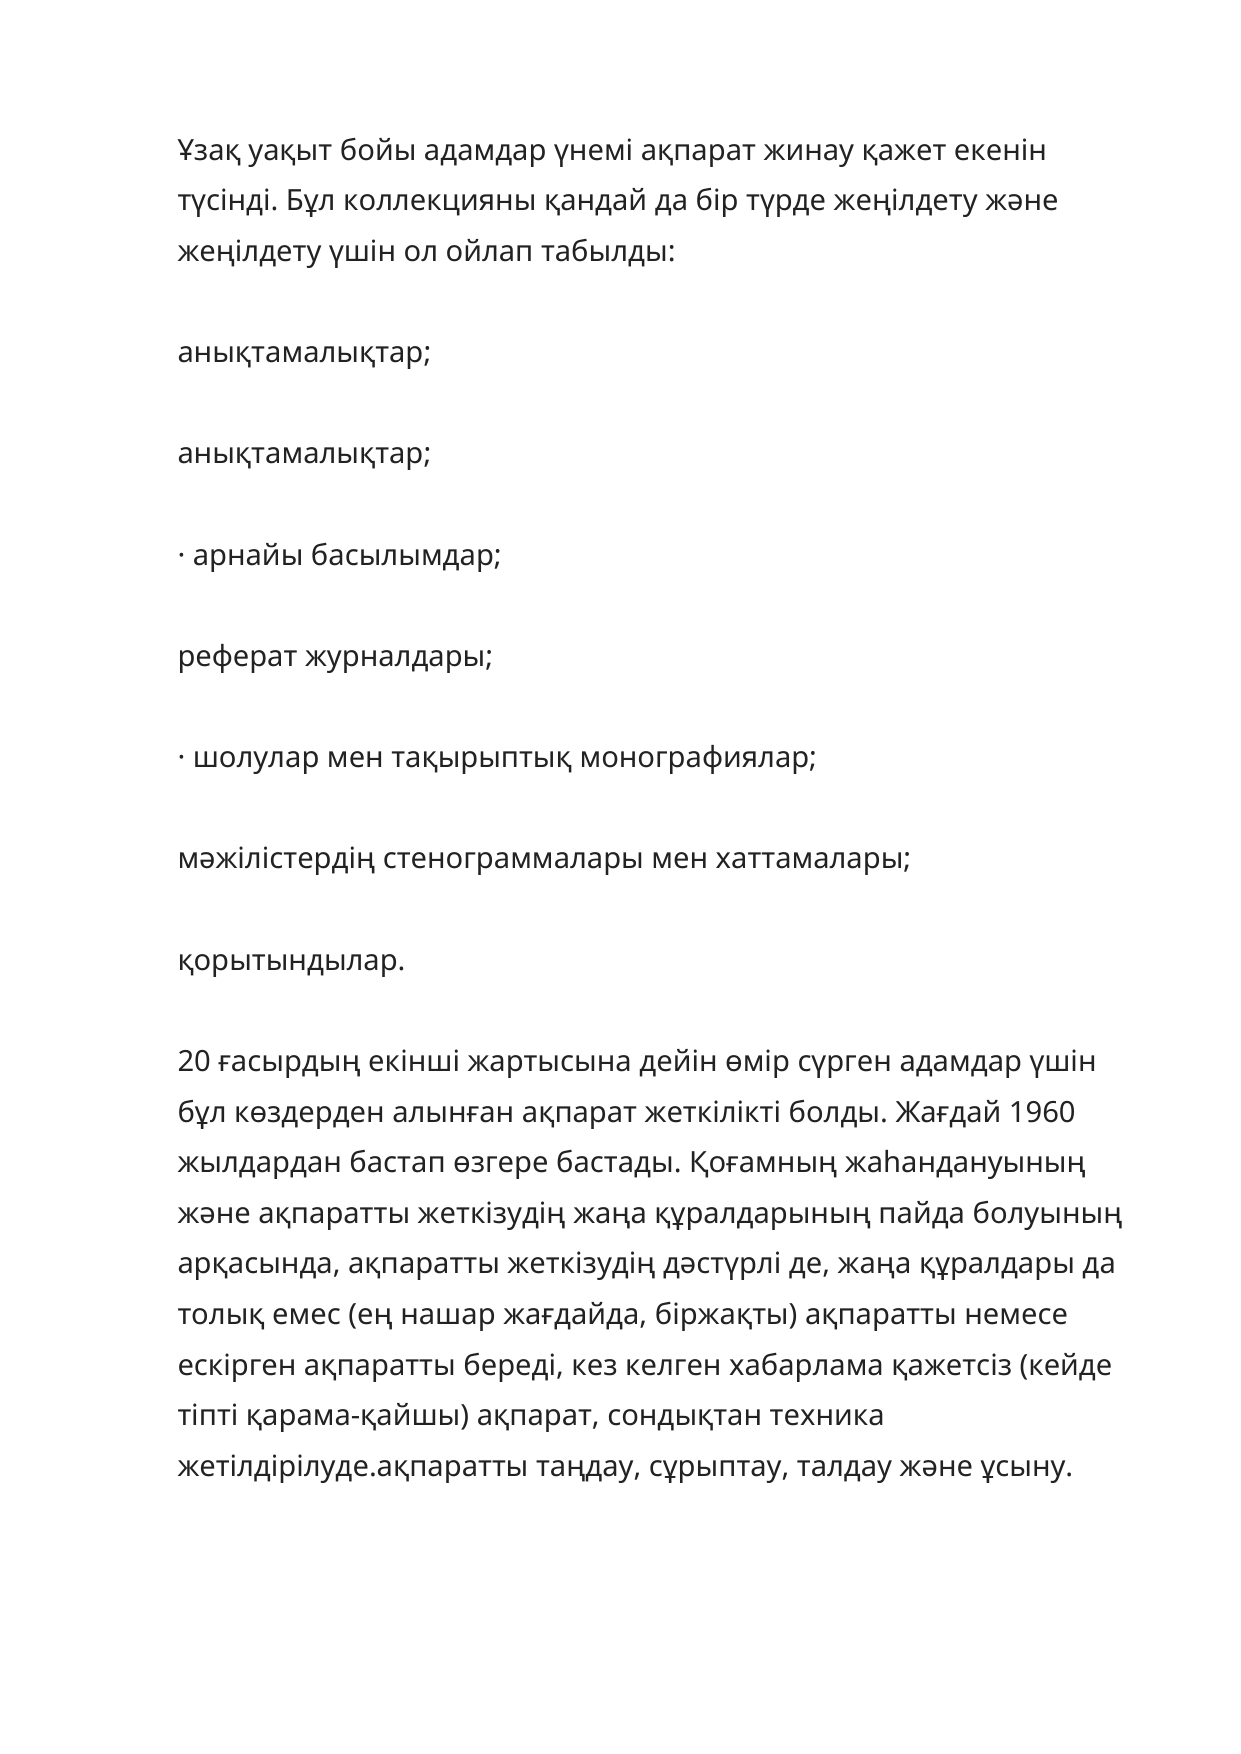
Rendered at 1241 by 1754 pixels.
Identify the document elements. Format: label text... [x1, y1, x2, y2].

text реферат журналдары; [177, 624, 1152, 675]
text 20 ғасырдың екінші жартысына дейін өмір сүрген адамдар үшін бұл көздерден алынған ақпарат жеткілікті болды. Жағдай 1960 жылдардан бастап өзгере бастады. Қоғамның жаһандануының және ақпаратты жеткізудің жаңа құралдарының пайда болуының арқасында, ақпаратты жеткізудің дәстүрлі де, жаңа құралдары да толық емес (ең нашар жағдайда, біржақты) ақпаратты немесе ескірген ақпаратты береді, кез келген хабарлама қажетсіз (кейде тіпті қарама-қайшы) ақпарат, сондықтан техника жетілдірілуде.ақпаратты таңдау, сұрыптау, талдау және ұсыну. [177, 1029, 1152, 1485]
text · арнайы басылымдар; [177, 523, 1152, 574]
text қорытындылар. [177, 928, 1152, 979]
text · шолулар мен тақырыптық монографиялар; [177, 726, 1152, 776]
text анықтамалықтар; [177, 422, 1152, 472]
text анықтамалықтар; [177, 321, 1152, 371]
text Ұзақ уақыт бойы адамдар үнемі ақпарат жинау қажет екенін түсінді. Бұл коллекцияны қандай да бір түрде жеңілдету және жеңілдету үшін ол ойлап табылды: [177, 118, 1152, 270]
text мәжілістердің стенограммалары мен хаттамалары; [177, 827, 1152, 877]
